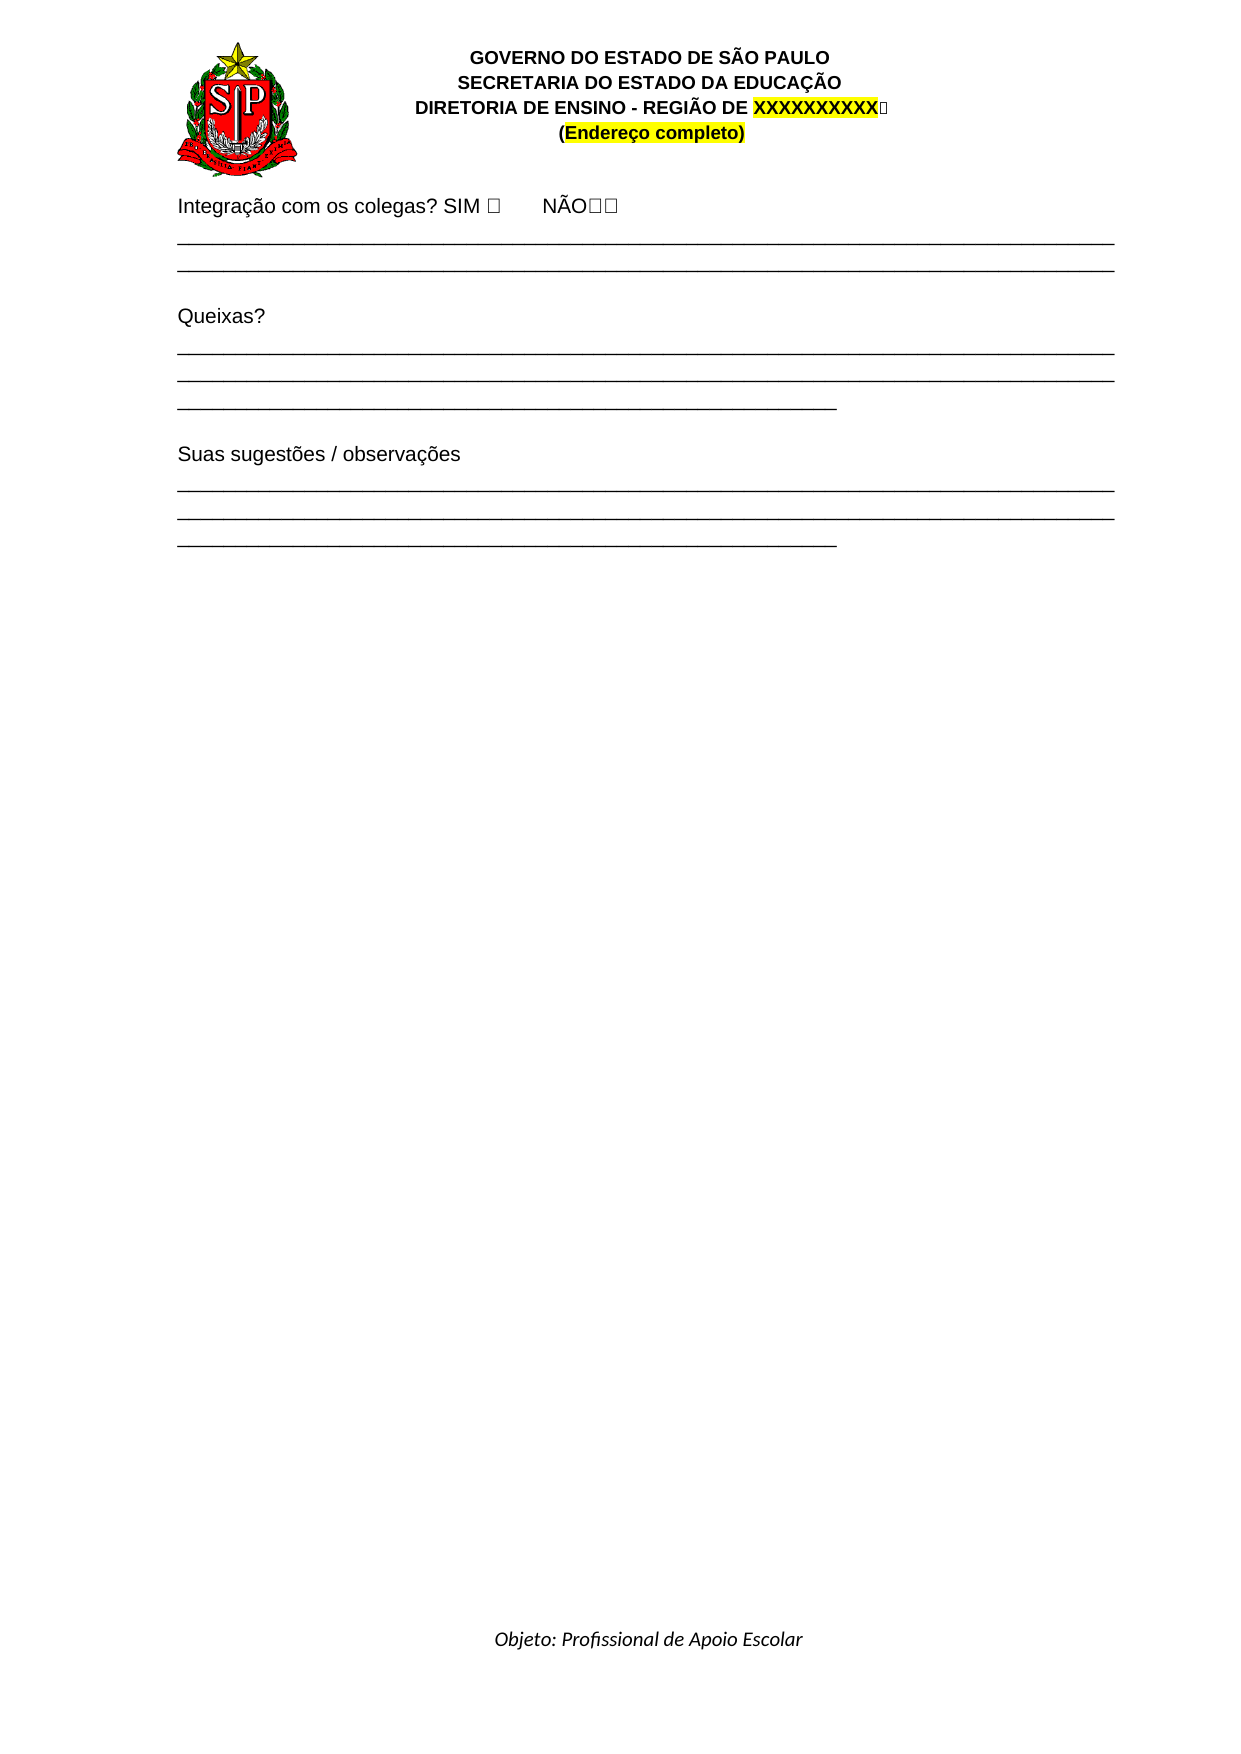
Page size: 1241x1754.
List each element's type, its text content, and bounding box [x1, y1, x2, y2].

text Integração com os colegas? SIM  NÃO [177, 194, 1122, 218]
text __________________________________________________________________________________________________________________________________________________________________ [177, 222, 1122, 273]
text ___________________________________________________________________________________________________________________________________________________________________________________________________________________________ [177, 332, 1122, 411]
text Queixas? [177, 304, 1122, 328]
text ___________________________________________________________________________________________________________________________________________________________________________________________________________________________ [177, 469, 1122, 548]
picture [173, 41, 300, 179]
text Suas sugestões / observações [177, 442, 1122, 466]
